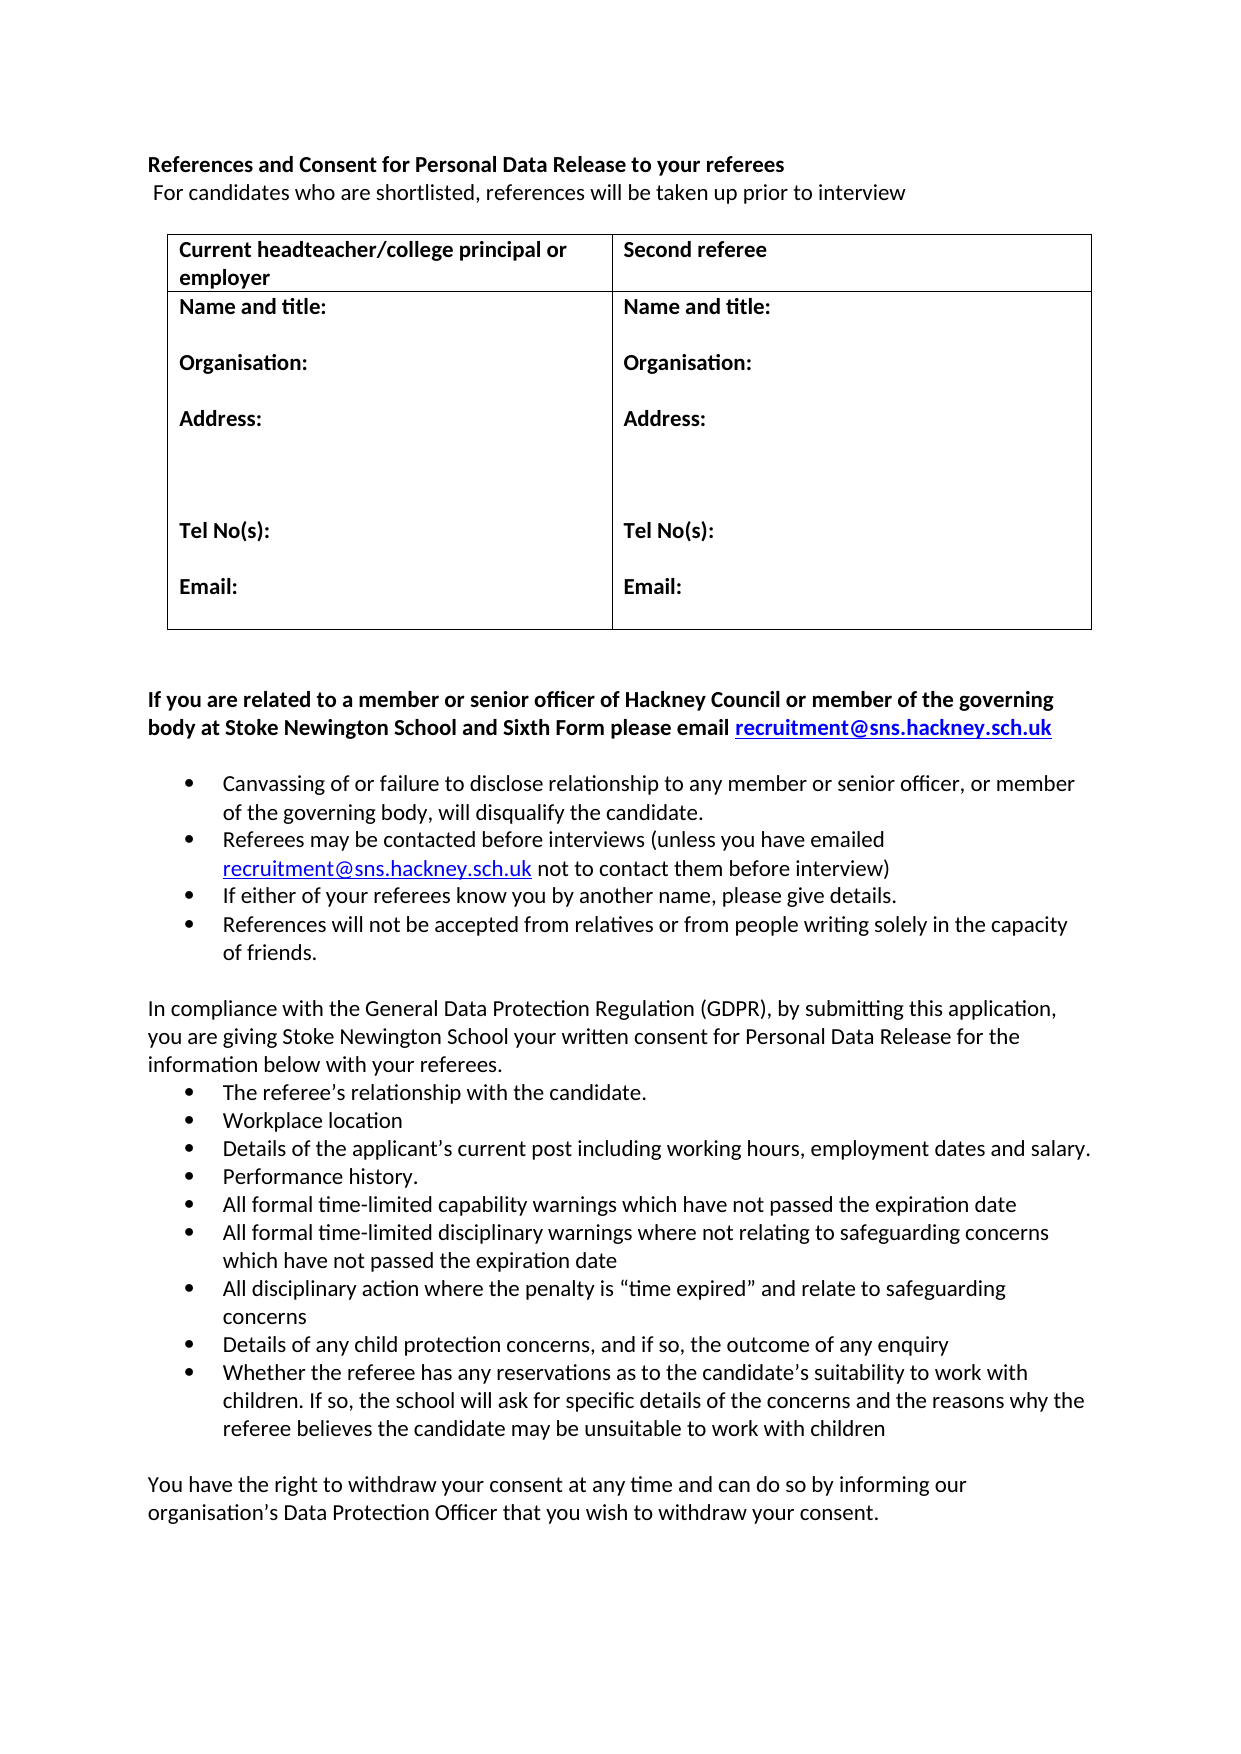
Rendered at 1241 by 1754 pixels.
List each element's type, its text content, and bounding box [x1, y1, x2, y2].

list Canvassing of or failure to disclose relationship to any member or senior officer, or member of the governing body, will disqualify the candidate. [185, 769, 1092, 826]
table_header Current headteacher/college principal or employer [168, 235, 612, 291]
table_cell Name and title: Organisation: Address: Tel No(s): Email: [168, 292, 612, 628]
list References will not be accepted from relatives or from people writing solely in the capacity of friends. [185, 910, 1092, 966]
list The referee’s relationship with the candidate. [185, 1078, 1092, 1106]
list Whether the referee has any reservations as to the candidate’s suitability to work with children. If so, the school will ask for specific details of the concerns and the reasons why the referee believes the candidate may be unsuitable to work with children [185, 1358, 1092, 1442]
list Workplace location [185, 1106, 1092, 1134]
list All disciplinary action where the penalty is “time expired” and relate to safeguarding concerns [185, 1274, 1092, 1330]
table_cell Name and title: Organisation: Address: Tel No(s): Email: [613, 292, 1091, 628]
text If you are related to a member or senior officer of Hackney Council or member of the governing body at Stoke Newington School and Sixth Form please email recruitment@sns.hackney.sch.uk [148, 686, 1092, 742]
text You have the right to withdraw your consent at any time and can do so by informing our organisation’s Data Protection Officer that you wish to withdraw your consent. [148, 1470, 1092, 1526]
list Details of the applicant’s current post including working hours, employment dates and salary. [185, 1134, 1092, 1162]
list All formal time-limited capability warnings which have not passed the expiration date [185, 1190, 1092, 1218]
list Details of any child protection concerns, and if so, the outcome of any enquiry [185, 1330, 1092, 1358]
text References and Consent for Personal Data Release to your referees [148, 150, 1092, 178]
list Referees may be contacted before interviews (unless you have emailed recruitment@sns.hackney.sch.uk not to contact them before interview) [185, 826, 1092, 882]
text In compliance with the General Data Protection Regulation (GDPR), by submitting this application, you are giving Stoke Newington School your written consent for Personal Data Release for the information below with your referees. [148, 994, 1092, 1078]
text For candidates who are shortlisted, references will be taken up prior to interview [148, 178, 1092, 206]
list If either of your referees know you by another name, please give details. [185, 882, 1092, 910]
table_header Second referee [613, 235, 1091, 291]
list Performance history. [185, 1162, 1092, 1190]
list All formal time-limited disciplinary warnings where not relating to safeguarding concerns which have not passed the expiration date [185, 1218, 1092, 1274]
